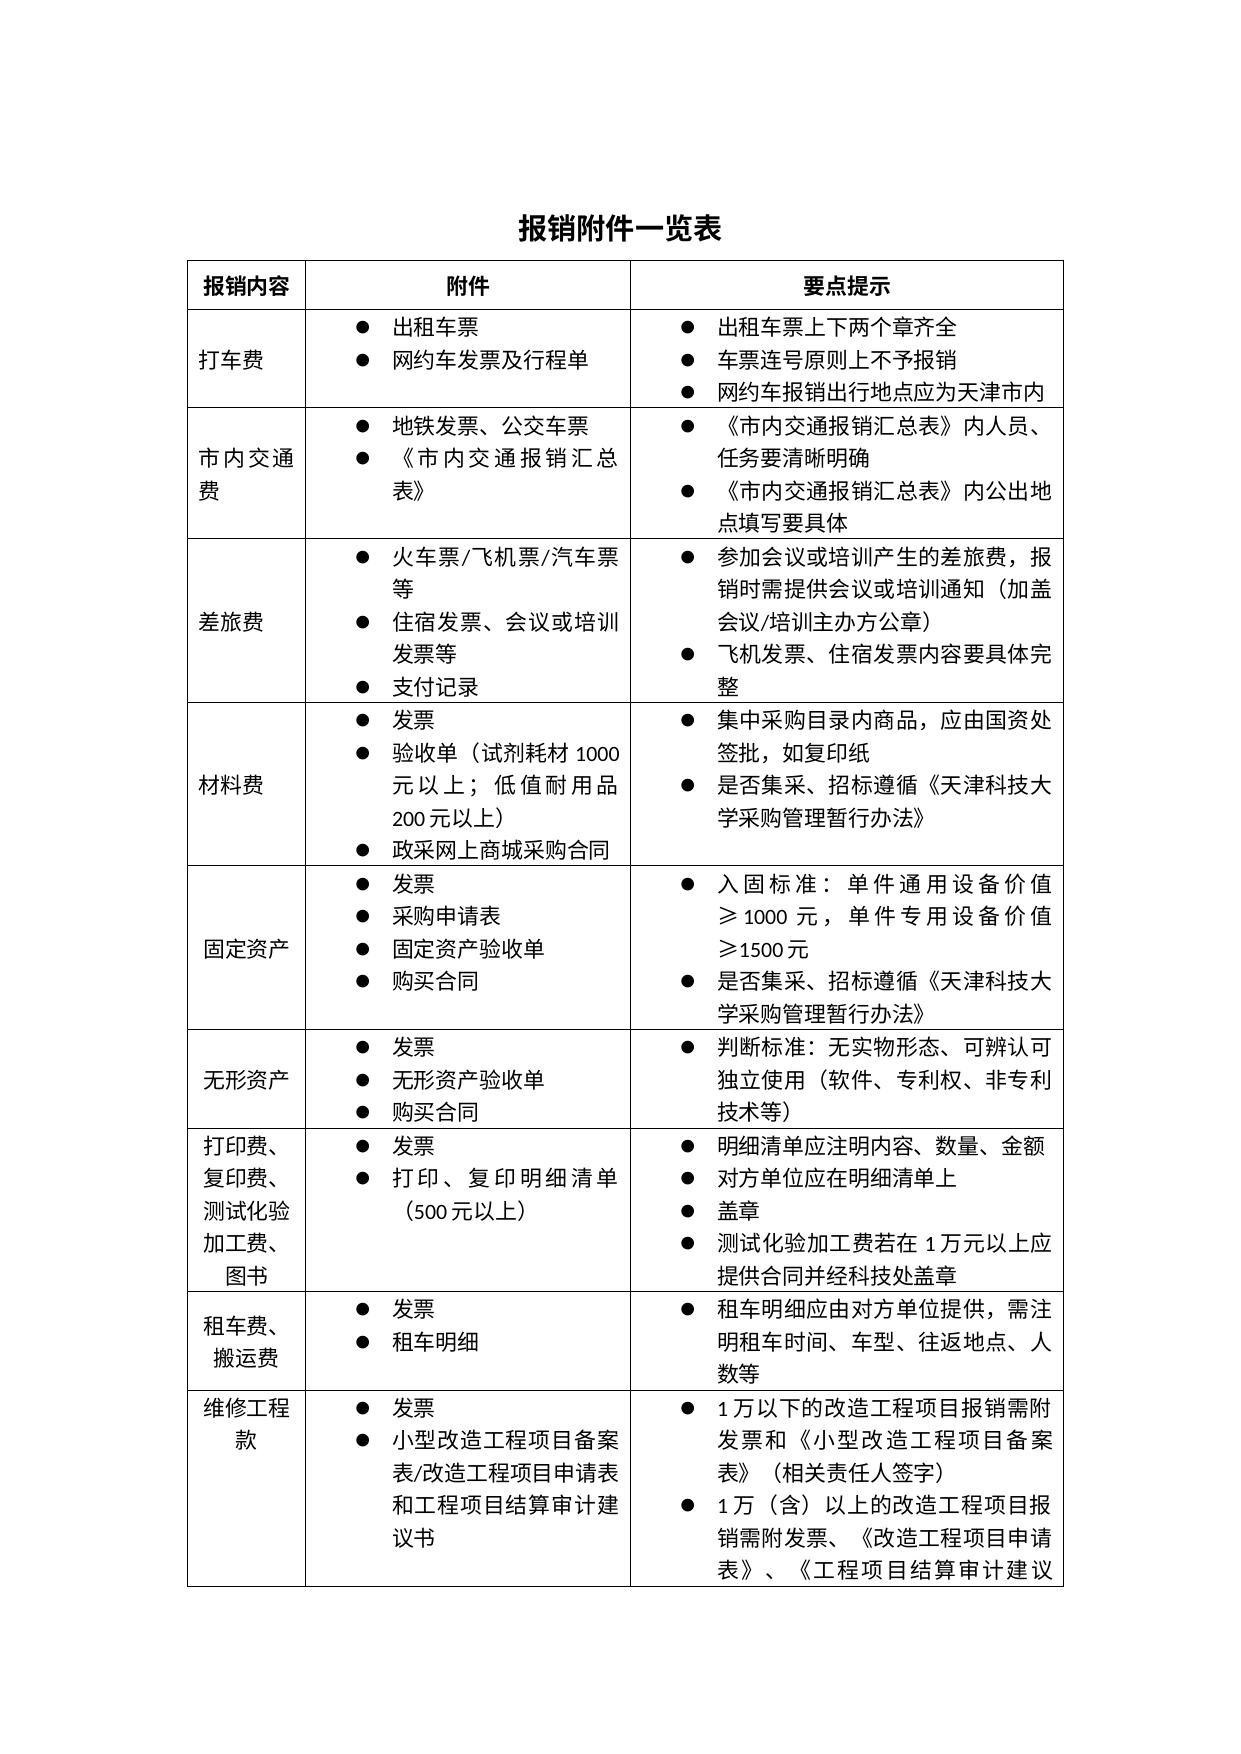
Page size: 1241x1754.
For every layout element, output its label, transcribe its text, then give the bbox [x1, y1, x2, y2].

table_cell 集中采购目录内商品，应由国资处签批，如复印纸 是否集采、招标遵循《天津科技大学采购管理暂行办法》 [631, 703, 1063, 865]
table_cell 火车票/飞机票/汽车票等 住宿发票、会议或培训发票等 支付记录 [306, 539, 630, 702]
table_cell 租车费、搬运费 [188, 1292, 305, 1389]
table_cell 市内交通费 [188, 408, 305, 538]
table_cell 发票 租车明细 [306, 1292, 630, 1389]
table_cell 明细清单应注明内容、数量、金额 对方单位应在明细清单上 盖章 测试化验加工费若在1万元以上应提供合同并经科技处盖章 [631, 1129, 1063, 1291]
table_header 要点提示 [631, 261, 1063, 309]
table_cell 发票 无形资产验收单 购买合同 [306, 1030, 630, 1127]
table_cell 维修工程款 [188, 1391, 305, 1586]
table_cell 入固标准：单件通用设备价值≥1000元，单件专用设备价值≥1500元 是否集采、招标遵循《天津科技大学采购管理暂行办法》 [631, 866, 1063, 1029]
table_cell 参加会议或培训产生的差旅费，报销时需提供会议或培训通知（加盖会议/培训主办方公章） 飞机发票、住宿发票内容要具体完整 [631, 539, 1063, 702]
table_cell 判断标准：无实物形态、可辨认可独立使用（软件、专利权、非专利技术等） [631, 1030, 1063, 1127]
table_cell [306, 1391, 630, 1586]
table_cell 《市内交通报销汇总表》内人员、任务要清晰明确 《市内交通报销汇总表》内公出地点填写要具体 [631, 408, 1063, 538]
table_cell 材料费 [188, 703, 305, 865]
text 报销附件一览表 [187, 194, 1053, 259]
table_header 报销内容 [188, 261, 305, 309]
table_cell 打印费、复印费、测试化验加工费、图书 [188, 1129, 305, 1291]
table_cell 发票 打印、复印明细清单（500元以上） [306, 1129, 630, 1291]
table_cell 出租车票上下两个章齐全 车票连号原则上不予报销 网约车报销出行地点应为天津市内 [631, 310, 1063, 407]
table_cell 出租车票 网约车发票及行程单 [306, 310, 630, 407]
table_cell 打车费 [188, 310, 305, 407]
table_cell 固定资产 [188, 866, 305, 1029]
table_header 附件 [306, 261, 630, 309]
table_cell 租车明细应由对方单位提供，需注明租车时间、车型、往返地点、人数等 [631, 1292, 1063, 1389]
table_cell 发票 采购申请表 固定资产验收单 购买合同 [306, 866, 630, 1029]
table_cell 地铁发票、公交车票 《市内交通报销汇总表》 [306, 408, 630, 538]
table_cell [631, 1391, 1063, 1586]
table_cell 发票 验收单（试剂耗材1000元以上；低值耐用品200元以上） 政采网上商城采购合同 [306, 703, 630, 865]
table_cell 差旅费 [188, 539, 305, 702]
table_cell 无形资产 [188, 1030, 305, 1127]
